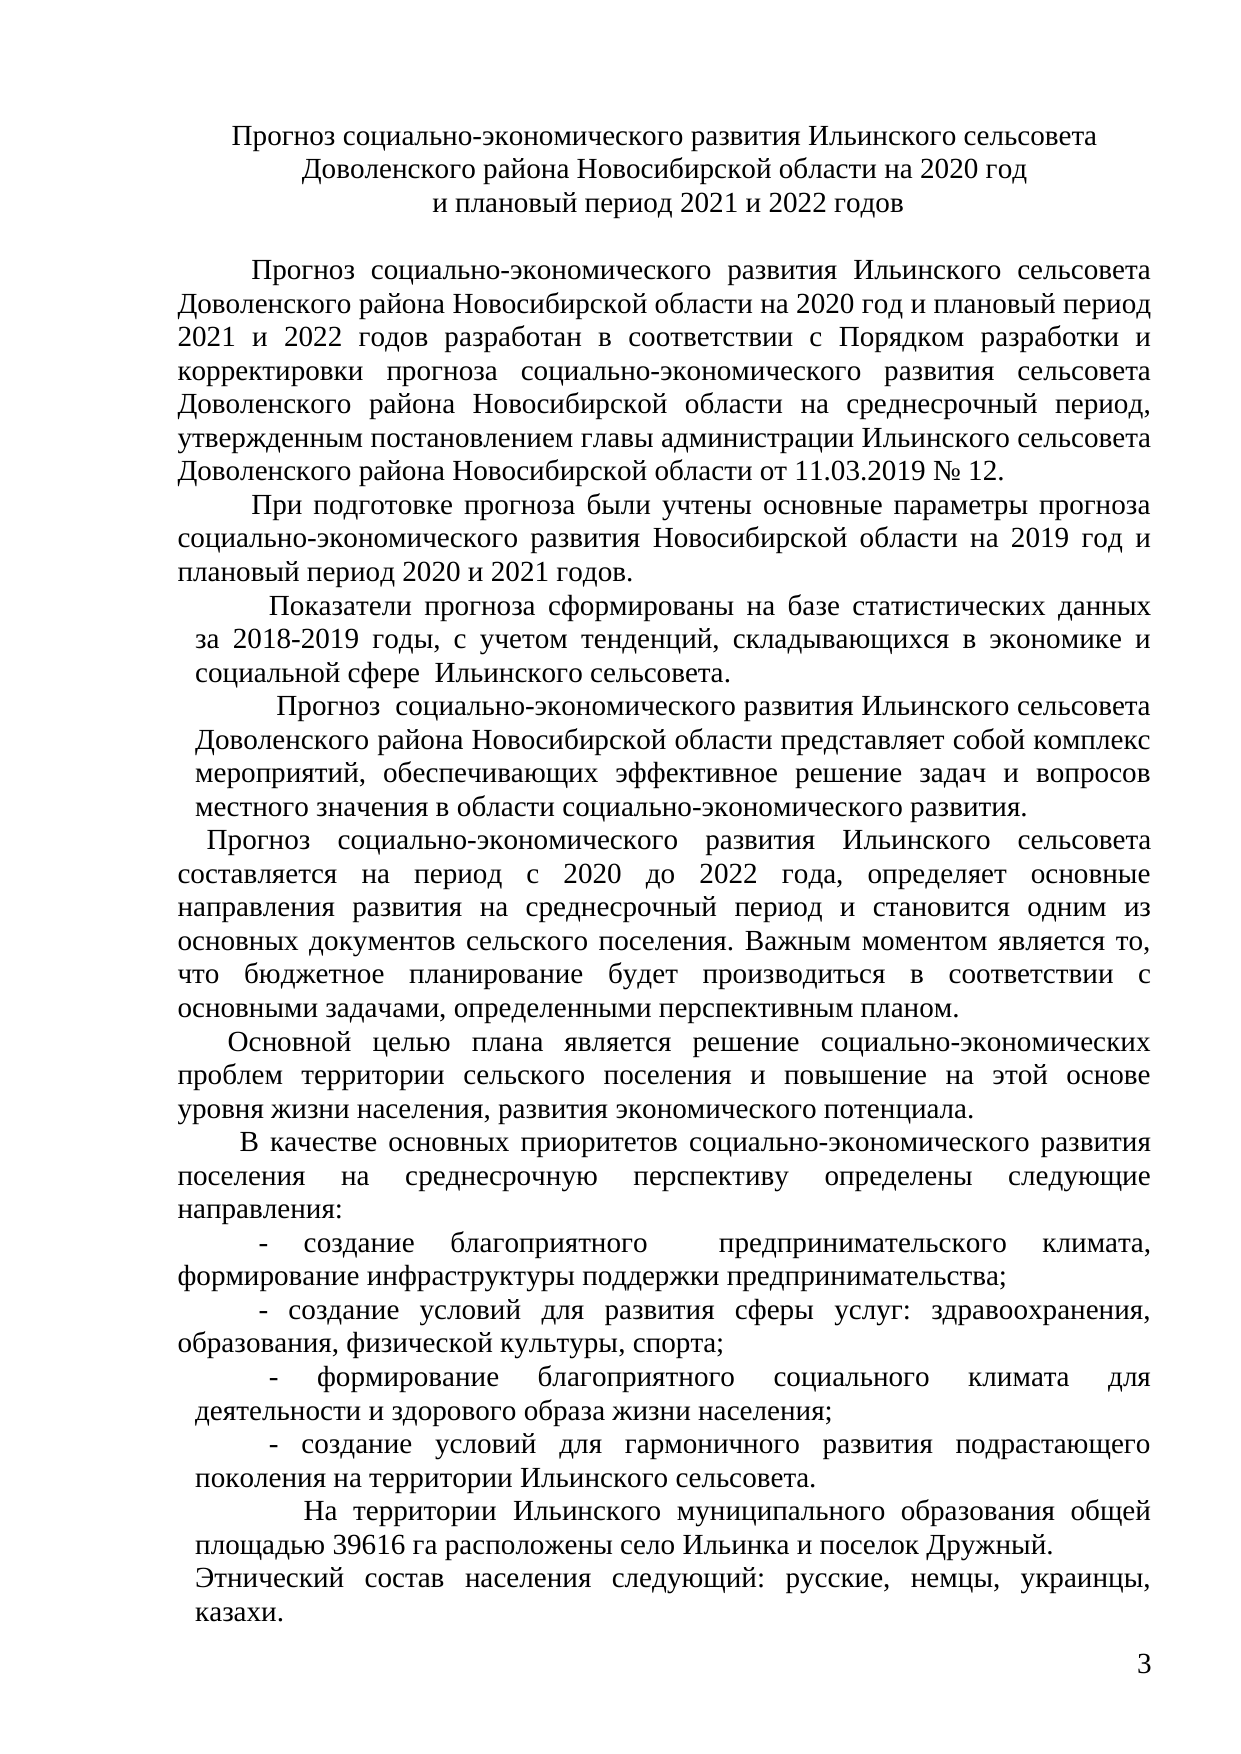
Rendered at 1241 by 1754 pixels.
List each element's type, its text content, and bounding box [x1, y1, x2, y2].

text - создание благоприятного предпринимательского климата, формирование инфраструктуры поддержки предпринимательства; [177, 1225, 1152, 1292]
text Показатели прогноза сформированы на базе статистических данных за 2018-2019 годы, с учетом тенденций, складывающихся в экономике и социальной сфере Ильинского сельсовета. [195, 588, 1152, 688]
text Прогноз социально-экономического развития Ильинского сельсовета составляется на период с 2020 до 2022 года, определяет основные направления развития на среднесрочный период и становится одним из основных документов сельского поселения. Важным моментом является то, что бюджетное планирование будет производиться в соответствии с основными задачами, определенными перспективным планом. [177, 822, 1152, 1024]
text Основной целью плана является решение социально-экономических проблем территории сельского поселения и повышение на этой основе уровня жизни населения, развития экономического потенциала. [177, 1024, 1152, 1124]
text Прогноз социально-экономического развития Ильинского сельсовета Доволенского района Новосибирской области представляет собой комплекс мероприятий, обеспечивающих эффективное решение задач и вопросов местного значения в области социально-экономического развития. [195, 688, 1152, 822]
text - формирование благоприятного социального климата для деятельности и здорового образа жизни населения; [195, 1359, 1152, 1426]
text Прогноз социально-экономического развития Ильинского сельсовета Доволенского района Новосибирской области на 2020 год [177, 118, 1152, 185]
text В качестве основных приоритетов социально-экономического развития поселения на среднесрочную перспективу определены следующие направления: [177, 1124, 1152, 1225]
text На территории Ильинского муниципального образования общей площадью 39616 га расположены село Ильинка и поселок Дружный. [195, 1493, 1152, 1560]
text и плановый период 2021 и 2022 годов [177, 185, 1152, 219]
text При подготовке прогноза были учтены основные параметры прогноза социально-экономического развития Новосибирской области на 2019 год и плановый период 2020 и 2021 годов. [177, 487, 1152, 588]
text Этнический состав населения следующий: русские, немцы, украинцы, казахи. [195, 1560, 1152, 1627]
text - создание условий для развития сферы услуг: здравоохранения, образования, физической культуры, спорта; [177, 1292, 1152, 1359]
text Прогноз социально-экономического развития Ильинского сельсовета Доволенского района Новосибирской области на 2020 год и плановый период 2021 и 2022 годов разработан в соответствии с Порядком разработки и корректировки прогноза социально-экономического развития сельсовета Доволенского района Новосибирской области на среднесрочный период, утвержденным постановлением главы администрации Ильинского сельсовета Доволенского района Новосибирской области от 11.03.2019 № 12. [177, 252, 1152, 487]
text - создание условий для гармоничного развития подрастающего поколения на территории Ильинского сельсовета. [195, 1426, 1152, 1493]
